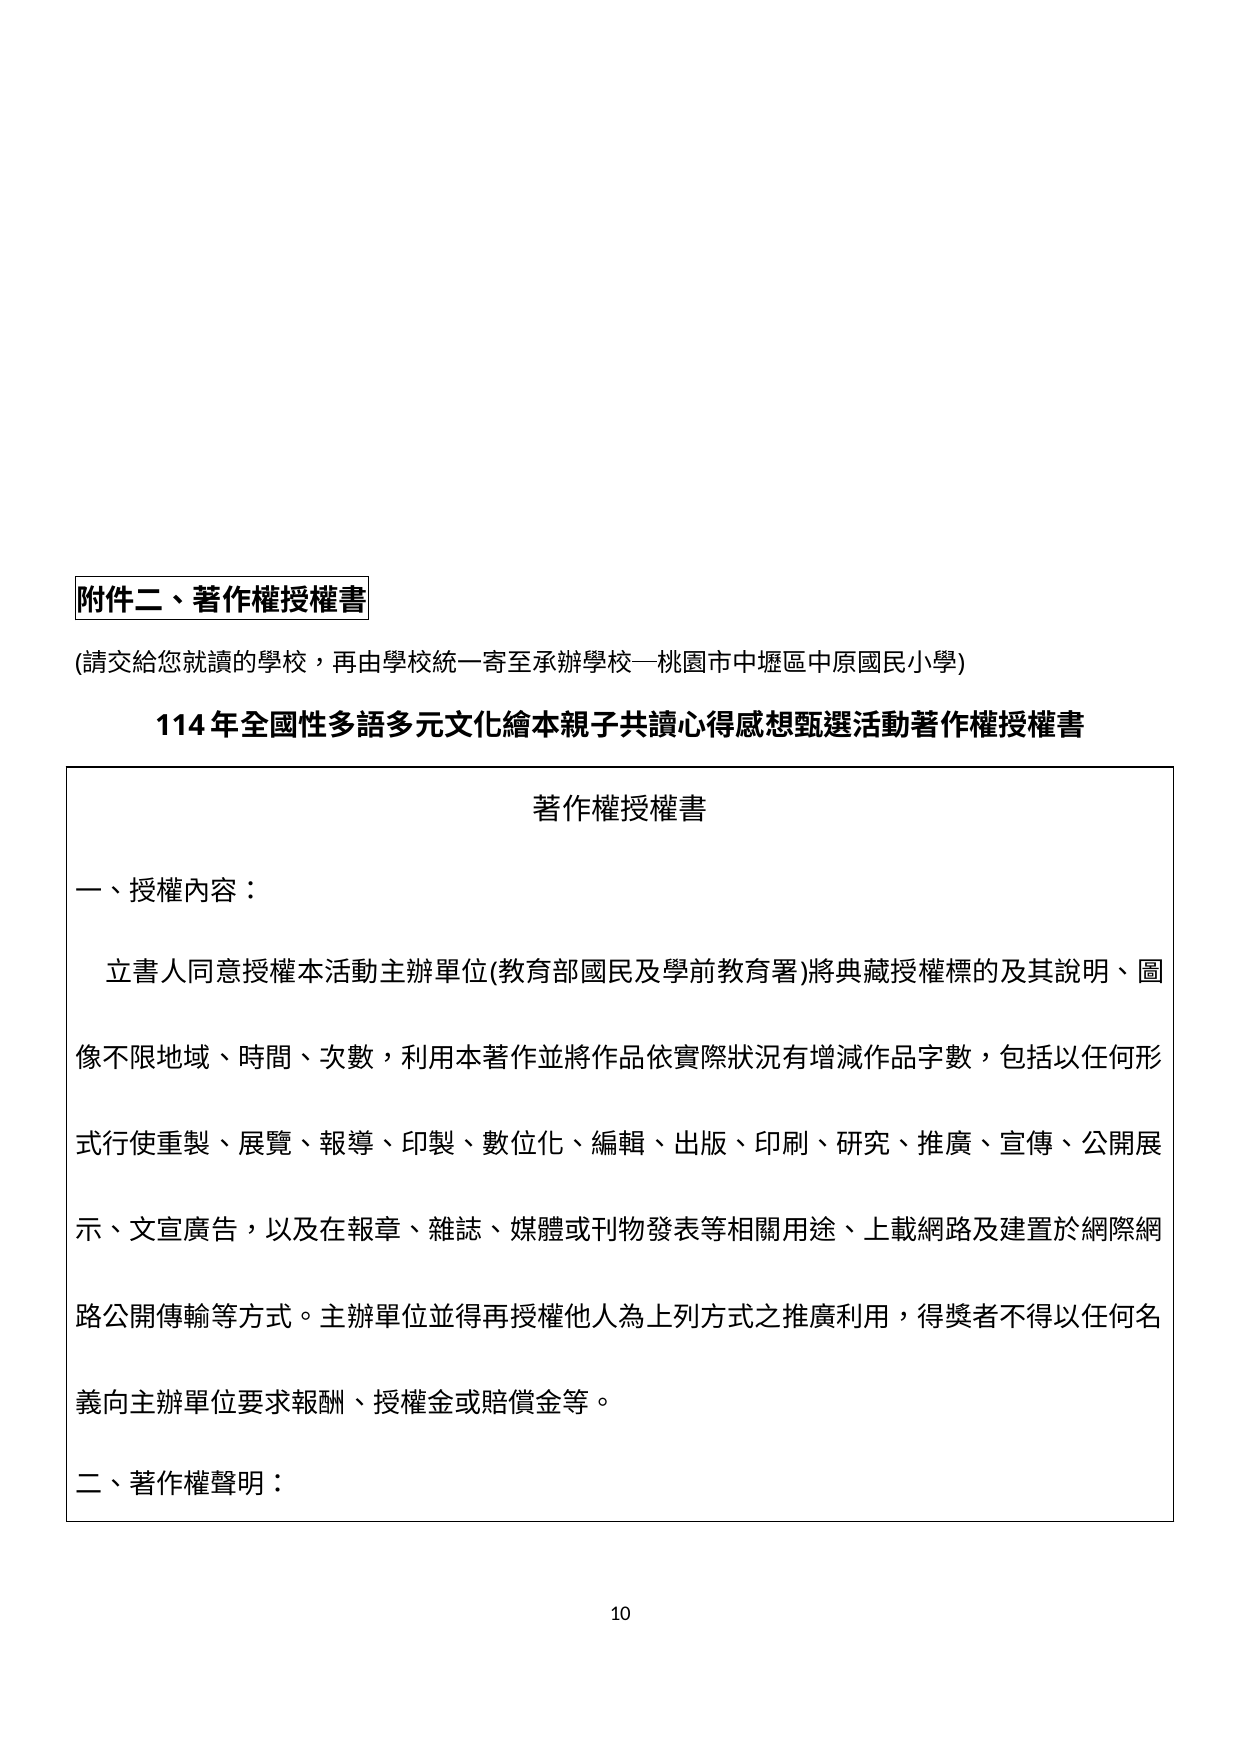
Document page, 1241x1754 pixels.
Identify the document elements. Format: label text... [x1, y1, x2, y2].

text 著作權授權書 [67, 768, 1173, 844]
text 立書人同意授權本活動主辦單位(教育部國民及學前教育署)將典藏授權標的及其說明、圖像不限地域、時間、次數，利用本著作並將作品依實際狀況有增減作品字數，包括以任何形式行使重製、展覽、報導、印製、數位化、編輯、出版、印刷、研究、推廣、宣傳、公開展示、文宣廣告，以及在報章、雜誌、媒體或刊物發表等相關用途、上載網路及建置於網際網路公開傳輸等方式。主辦單位並得再授權他人為上列方式之推廣利用，得獎者不得以任何名義向主辦單位要求報酬、授權金或賠償金等。 [67, 928, 1173, 1438]
text 附件二、著作權授權書 [75, 561, 1165, 636]
text 一、授權內容： [67, 848, 1173, 926]
text 114年全國性多語多元文化繪本親子共讀心得感想甄選活動著作權授權書 [75, 685, 1165, 760]
text (請交給您就讀的學校，再由學校統一寄至承辦學校─桃園市中壢區中原國民小學) [75, 642, 1165, 680]
text 二、著作權聲明： [67, 1441, 1173, 1521]
